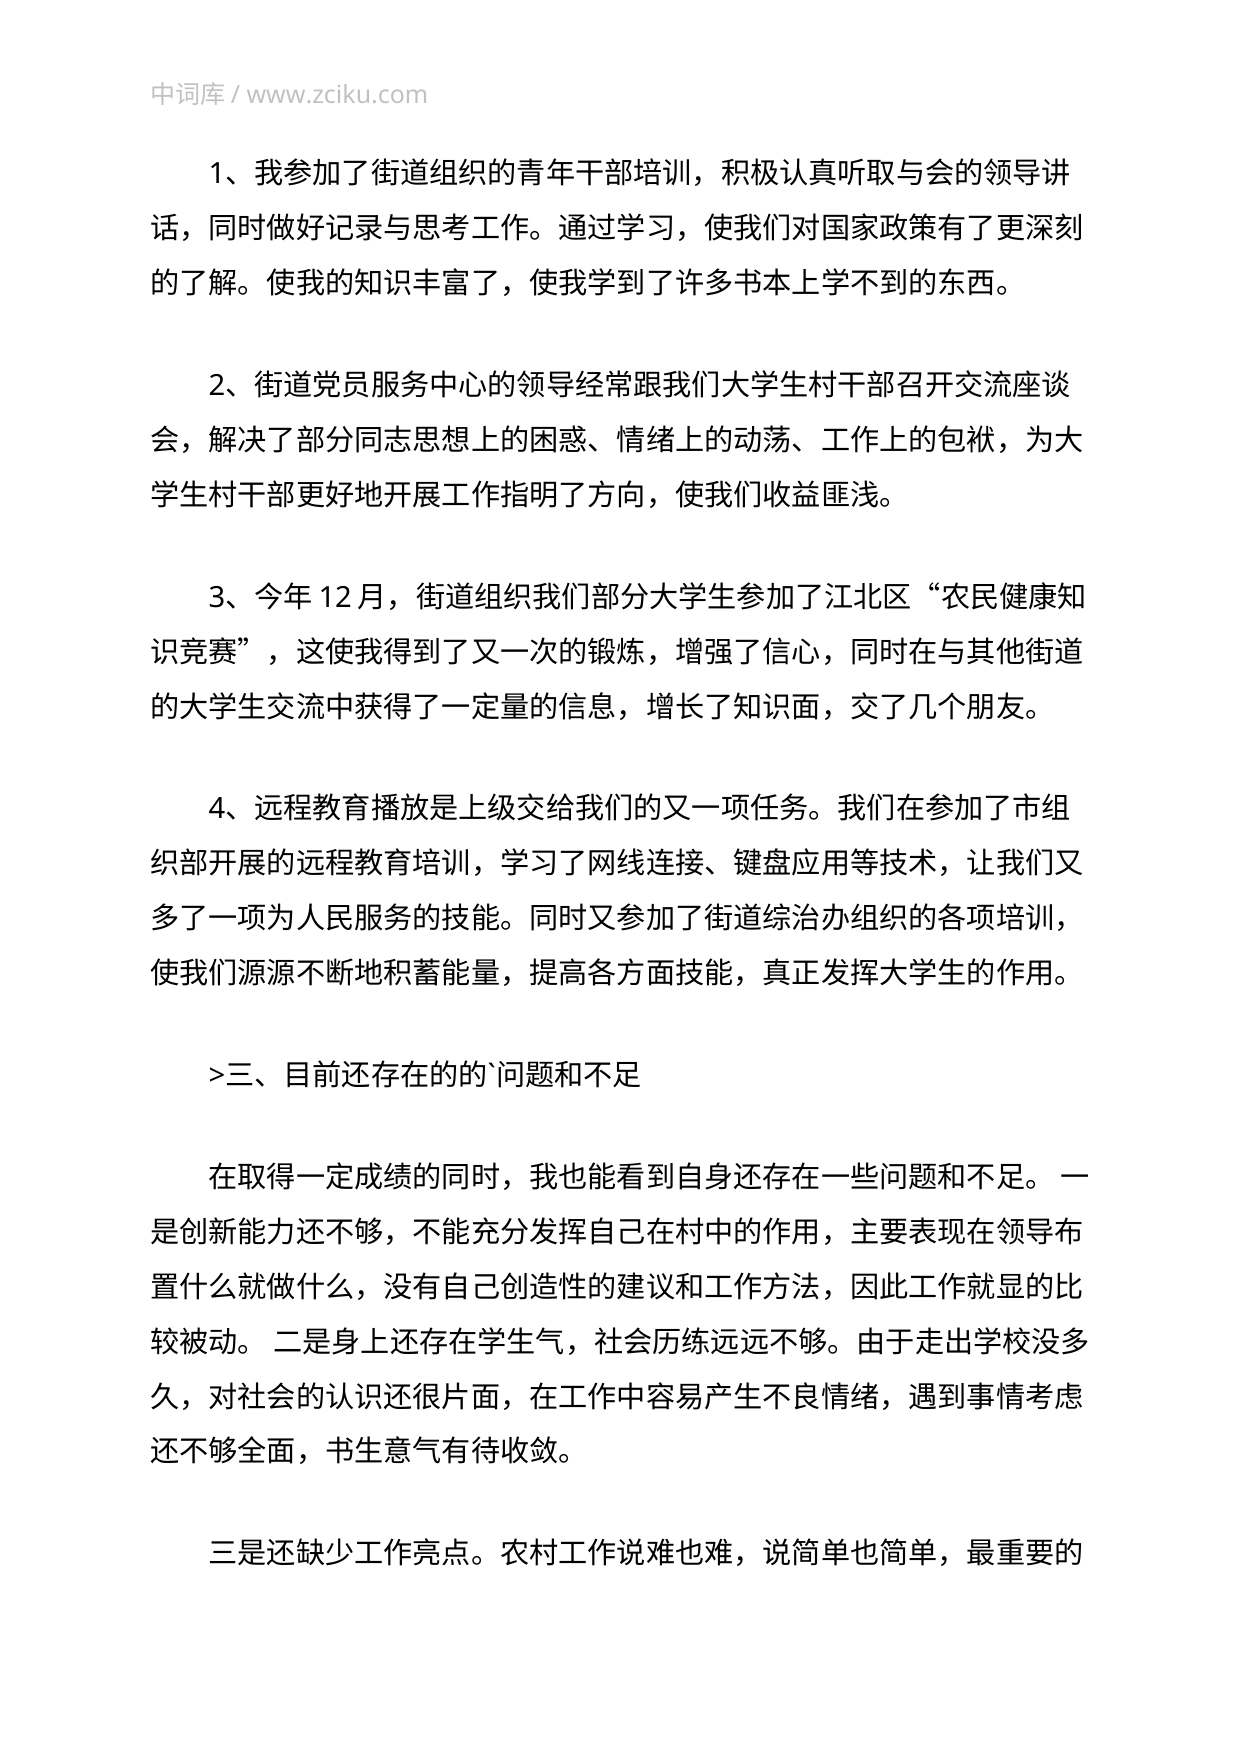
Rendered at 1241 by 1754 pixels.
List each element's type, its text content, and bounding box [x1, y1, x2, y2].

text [150, 1530, 1090, 1572]
text 1、我参加了街道组织的青年干部培训，积极认真听取与会的领导讲话，同时做好记录与思考工作。通过学习，使我们对国家政策有了更深刻的了解。使我的知识丰富了，使我学到了许多书本上学不到的东西。 [150, 150, 1090, 302]
text >三、目前还存在的的`问题和不足 [150, 1052, 1090, 1094]
text 2、街道党员服务中心的领导经常跟我们大学生村干部召开交流座谈会，解决了部分同志思想上的困惑、情绪上的动荡、工作上的包袱，为大学生村干部更好地开展工作指明了方向，使我们收益匪浅。 [150, 362, 1090, 514]
text 4、远程教育播放是上级交给我们的又一项任务。我们在参加了市组织部开展的远程教育培训，学习了网线连接、键盘应用等技术，让我们又多了一项为人民服务的技能。同时又参加了街道综治办组织的各项培训，使我们源源不断地积蓄能量，提高各方面技能，真正发挥大学生的作用。 [150, 785, 1090, 992]
text 在取得一定成绩的同时，我也能看到自身还存在一些问题和不足。 一是创新能力还不够，不能充分发挥自己在村中的作用，主要表现在领导布置什么就做什么，没有自己创造性的建议和工作方法，因此工作就显的比较被动。 二是身上还存在学生气，社会历练远远不够。由于走出学校没多久，对社会的认识还很片面，在工作中容易产生不良情绪，遇到事情考虑还不够全面，书生意气有待收敛。 [150, 1153, 1090, 1470]
text 3、今年12月，街道组织我们部分大学生参加了江北区“农民健康知识竞赛”，这使我得到了又一次的锻炼，增强了信心，同时在与其他街道的大学生交流中获得了一定量的信息，增长了知识面，交了几个朋友。 [150, 573, 1090, 726]
